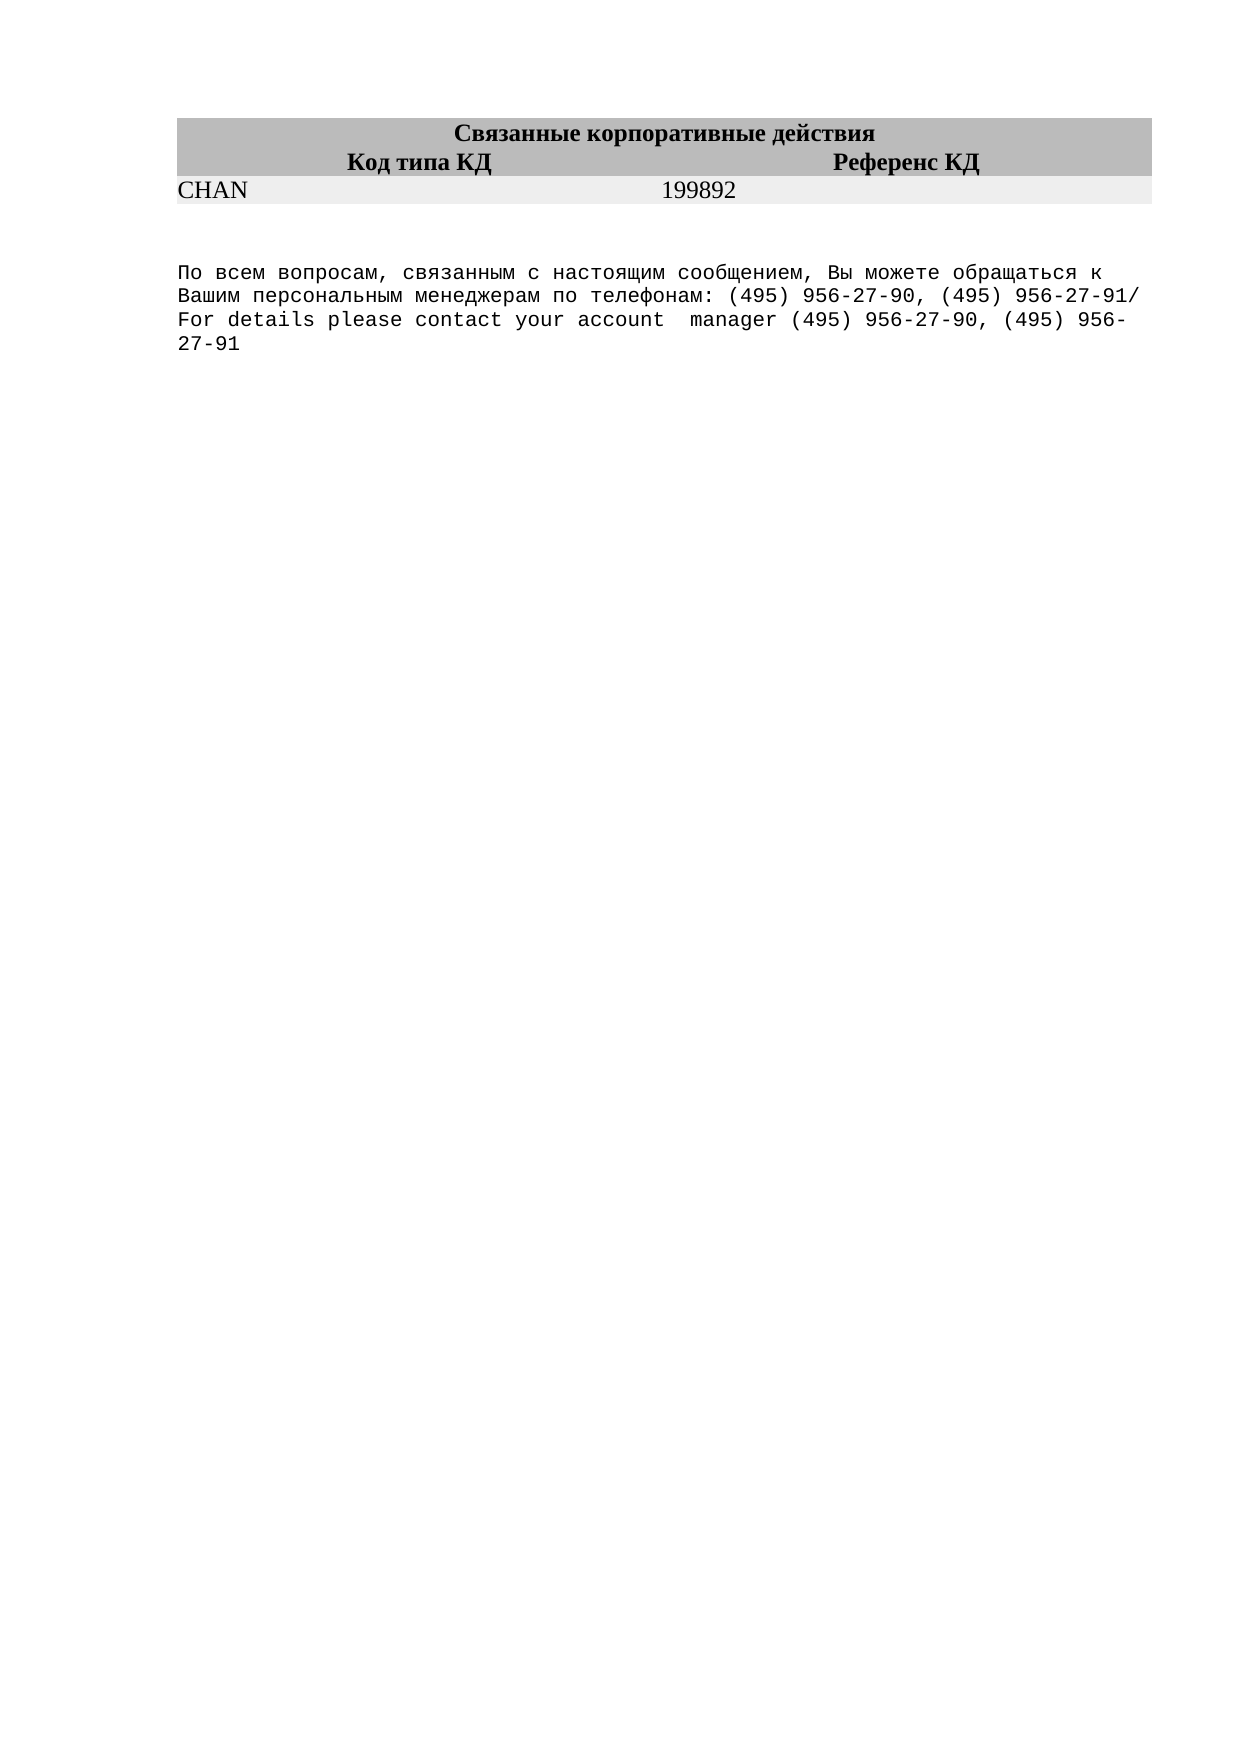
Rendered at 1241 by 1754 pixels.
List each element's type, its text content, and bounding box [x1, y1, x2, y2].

table_cell Референс КД [661, 147, 1152, 176]
table_header Связанные корпоративные действия [177, 118, 1152, 147]
text По всем вопросам, связанным с настоящим сообщением, Вы можете обращаться к Вашим персональным менеджерам по телефонам: (495) 956-27-90, (495) 956-27-91/ For details please contact your account manager (495) 956-27-90, (495) 956-27-91 [177, 262, 1152, 356]
table_cell Код типа КД [177, 147, 661, 176]
table_cell 199892 [661, 176, 1152, 204]
table_cell CHAN [177, 176, 661, 204]
